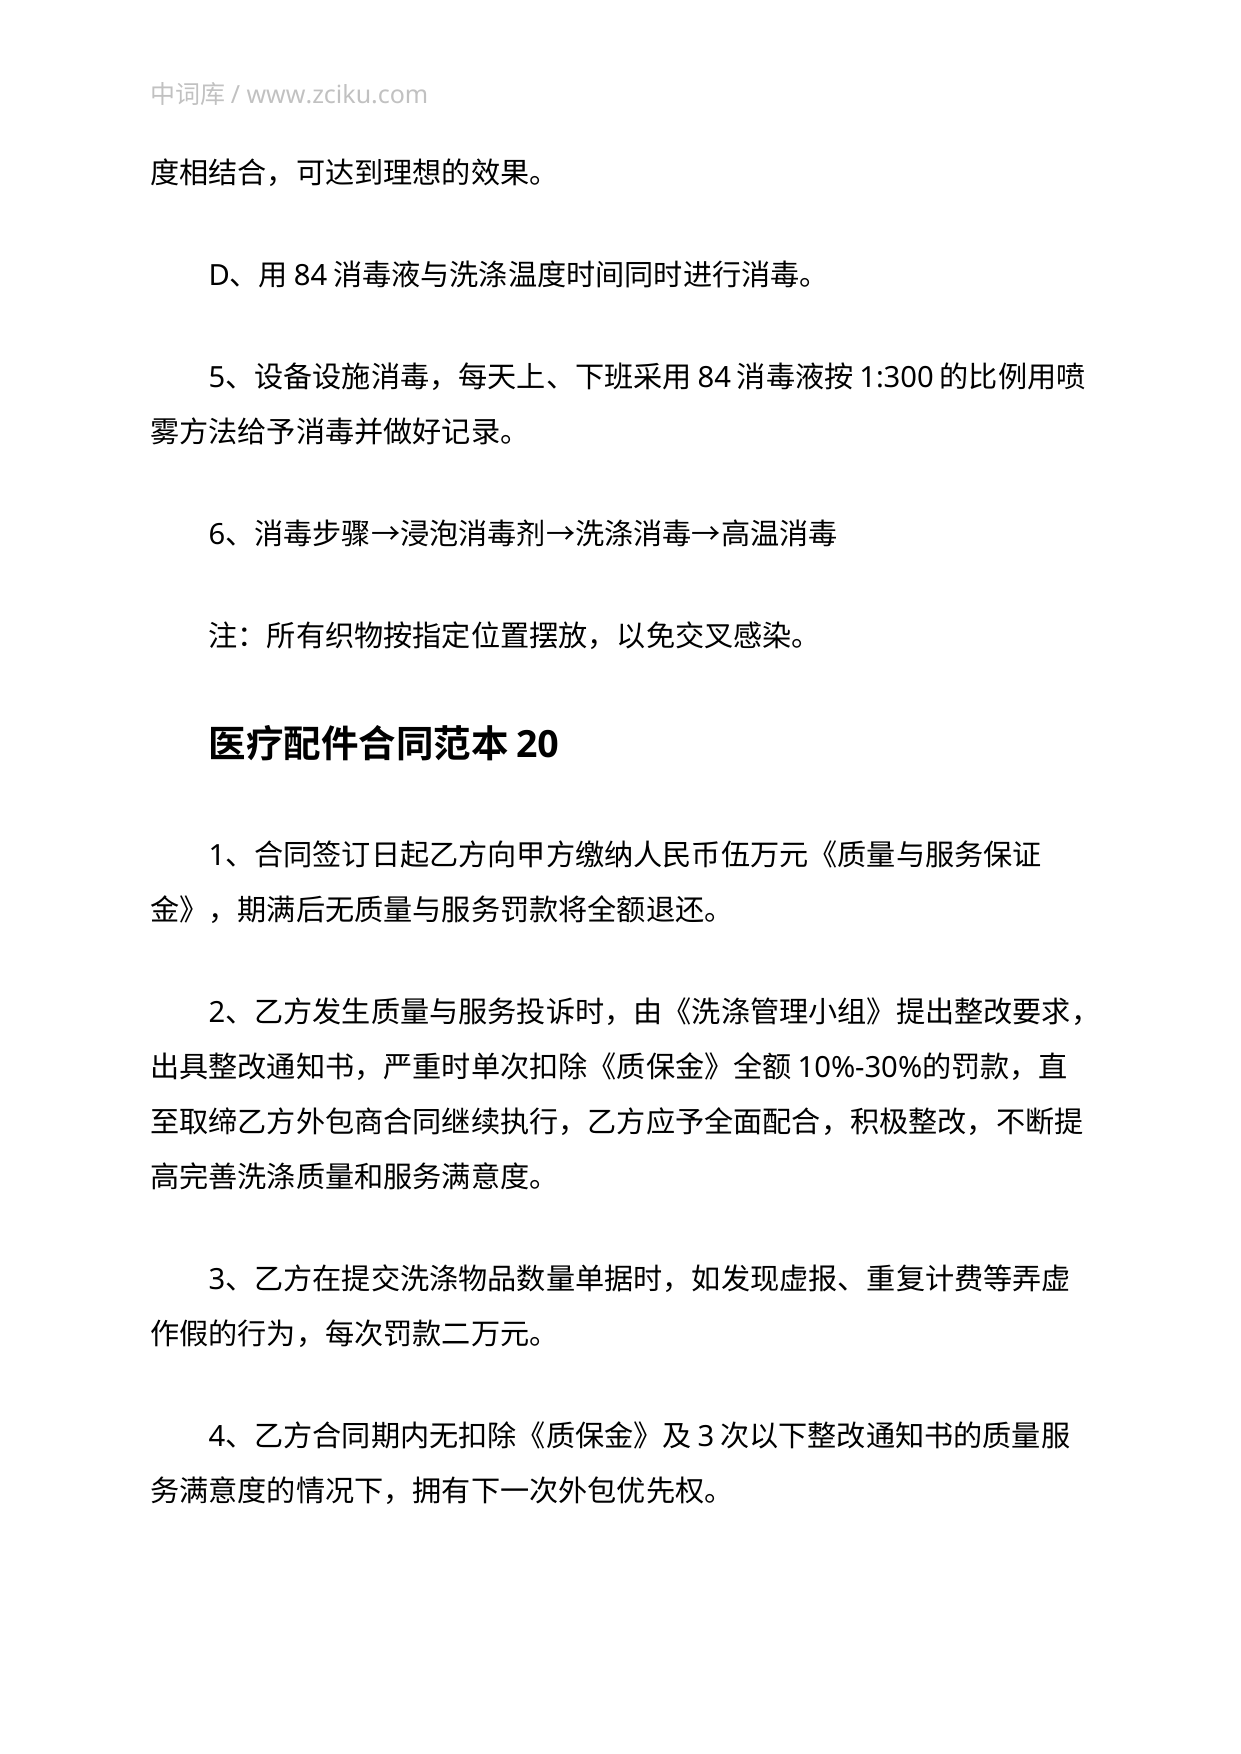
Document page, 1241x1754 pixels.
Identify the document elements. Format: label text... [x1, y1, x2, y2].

text 6、消毒步骤→浸泡消毒剂→洗涤消毒→高温消毒 [150, 511, 1090, 553]
text 5、设备设施消毒，每天上、下班采用84消毒液按1:300的比例用喷雾方法给予消毒并做好记录。 [150, 354, 1090, 451]
text 医疗配件合同范本20 [150, 714, 1090, 769]
text 3、乙方在提交洗涤物品数量单据时，如发现虚报、重复计费等弄虚作假的行为，每次罚款二万元。 [150, 1255, 1090, 1353]
text D、用84消毒液与洗涤温度时间同时进行消毒。 [150, 252, 1090, 294]
text 1、合同签订日起乙方向甲方缴纳人民币伍万元《质量与服务保证金》，期满后无质量与服务罚款将全额退还。 [150, 832, 1090, 929]
text 4、乙方合同期内无扣除《质保金》及3次以下整改通知书的质量服务满意度的情况下，拥有下一次外包优先权。 [150, 1412, 1090, 1509]
text 注：所有织物按指定位置摆放，以免交叉感染。 [150, 612, 1090, 655]
text 2、乙方发生质量与服务投诉时，由《洗涤管理小组》提出整改要求，出具整改通知书，严重时单次扣除《质保金》全额10%-30%的罚款，直至取缔乙方外包商合同继续执行，乙方应予全面配合，积极整改，不断提高完善洗涤质量和服务满意度。 [150, 989, 1090, 1196]
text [150, 150, 1090, 192]
